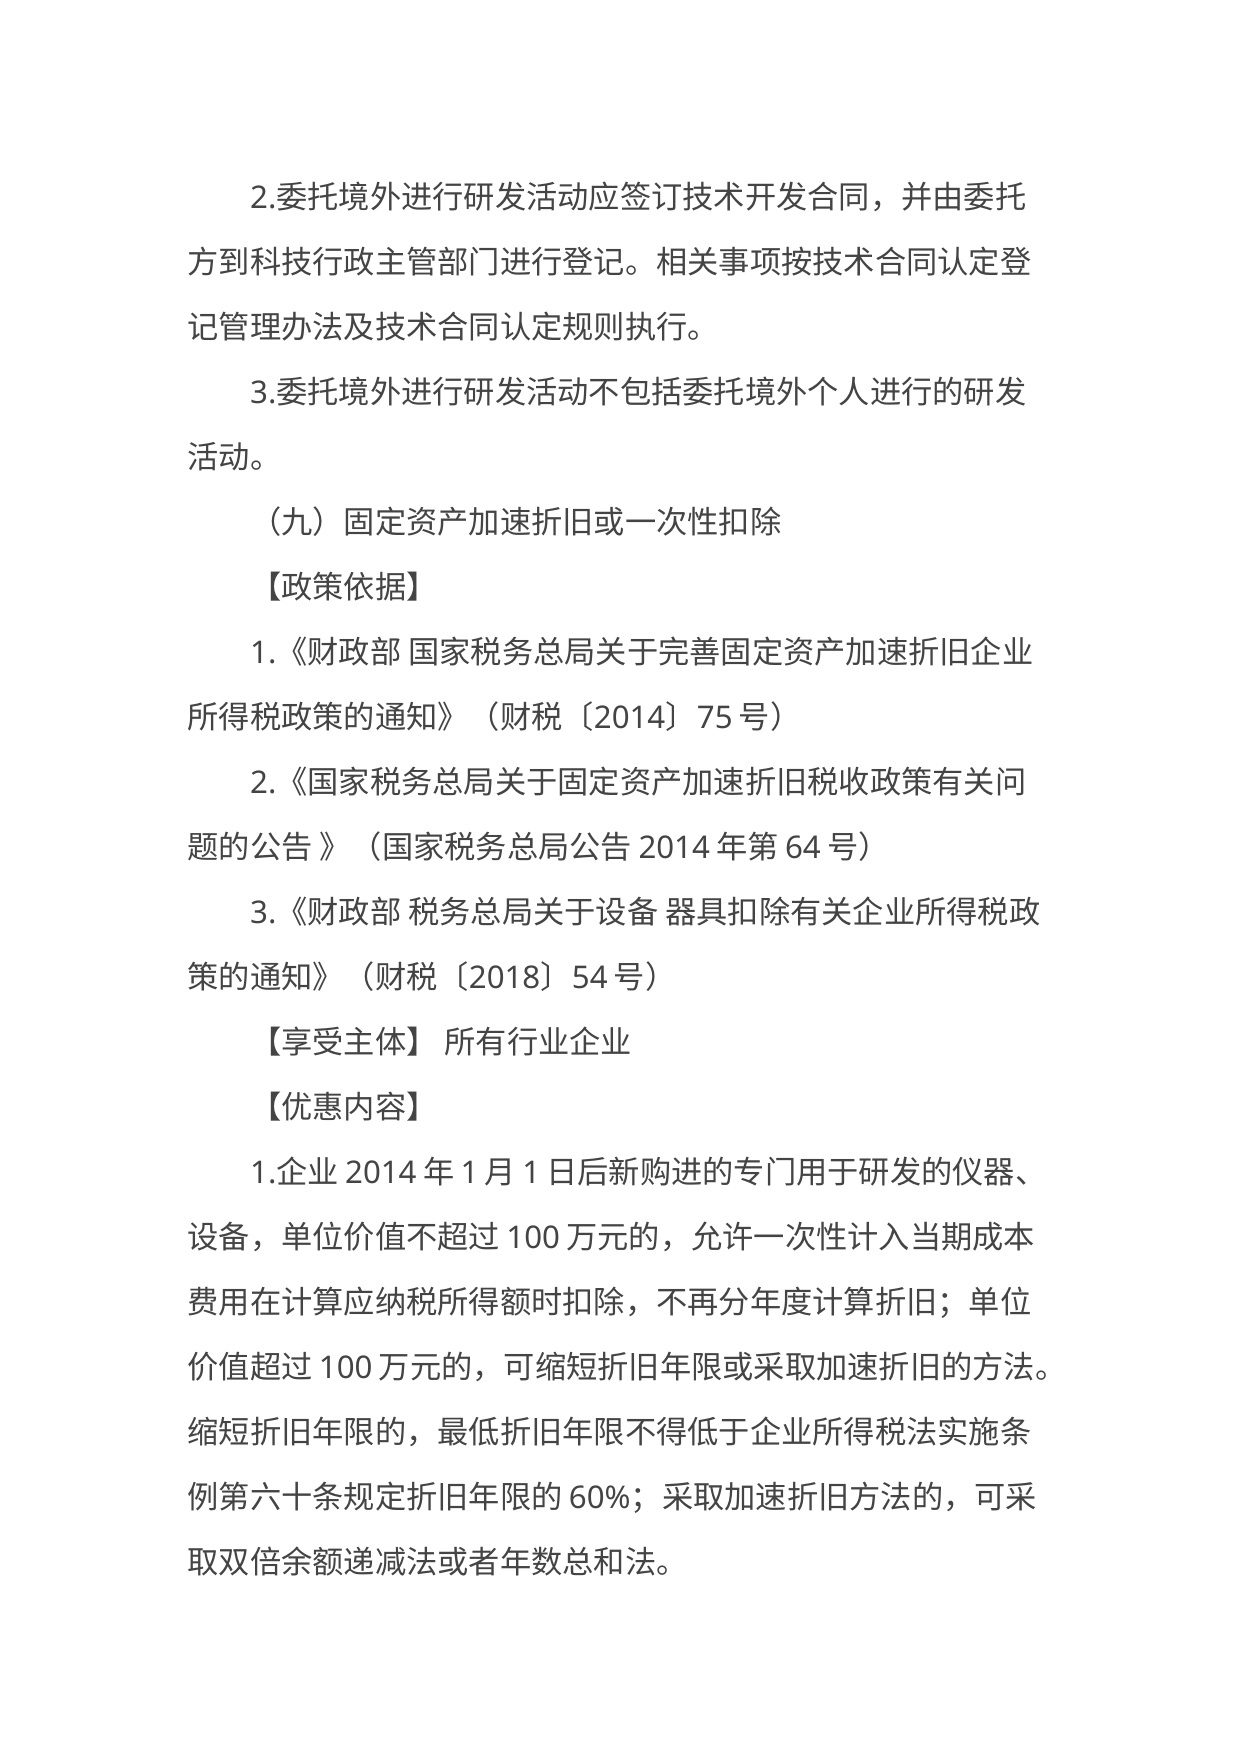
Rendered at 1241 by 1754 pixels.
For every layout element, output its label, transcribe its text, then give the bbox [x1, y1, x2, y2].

text 1.企业2014年1月1日后新购进的专门用于研发的仪器、设备，单位价值不超过100万元的，允许一次性计入当期成本费用在计算应纳税所得额时扣除，不再分年度计算折旧；单位价值超过100万元的，可缩短折旧年限或采取加速折旧的方法。缩短折旧年限的，最低折旧年限不得低于企业所得税法实施条例第六十条规定折旧年限的60%；采取加速折旧方法的，可采取双倍余额递减法或者年数总和法。 [187, 1137, 1053, 1592]
text 2.《国家税务总局关于固定资产加速折旧税收政策有关问题的公告 》（国家税务总局公告2014年第64号） [187, 747, 1053, 877]
text 【政策依据】 [187, 552, 1053, 617]
text 2.委托境外进行研发活动应签订技术开发合同，并由委托方到科技行政主管部门进行登记。相关事项按技术合同认定登记管理办法及技术合同认定规则执行。 [187, 162, 1053, 357]
text 【优惠内容】 [187, 1072, 1053, 1137]
text （九）固定资产加速折旧或一次性扣除 [187, 487, 1053, 552]
text 3.《财政部 税务总局关于设备 器具扣除有关企业所得税政策的通知》（财税〔2018〕54号） [187, 877, 1053, 1007]
text 1.《财政部 国家税务总局关于完善固定资产加速折旧企业所得税政策的通知》（财税〔2014〕75号） [187, 617, 1053, 747]
text 3.委托境外进行研发活动不包括委托境外个人进行的研发活动。 [187, 357, 1053, 487]
text 【享受主体】 所有行业企业 [187, 1007, 1053, 1072]
